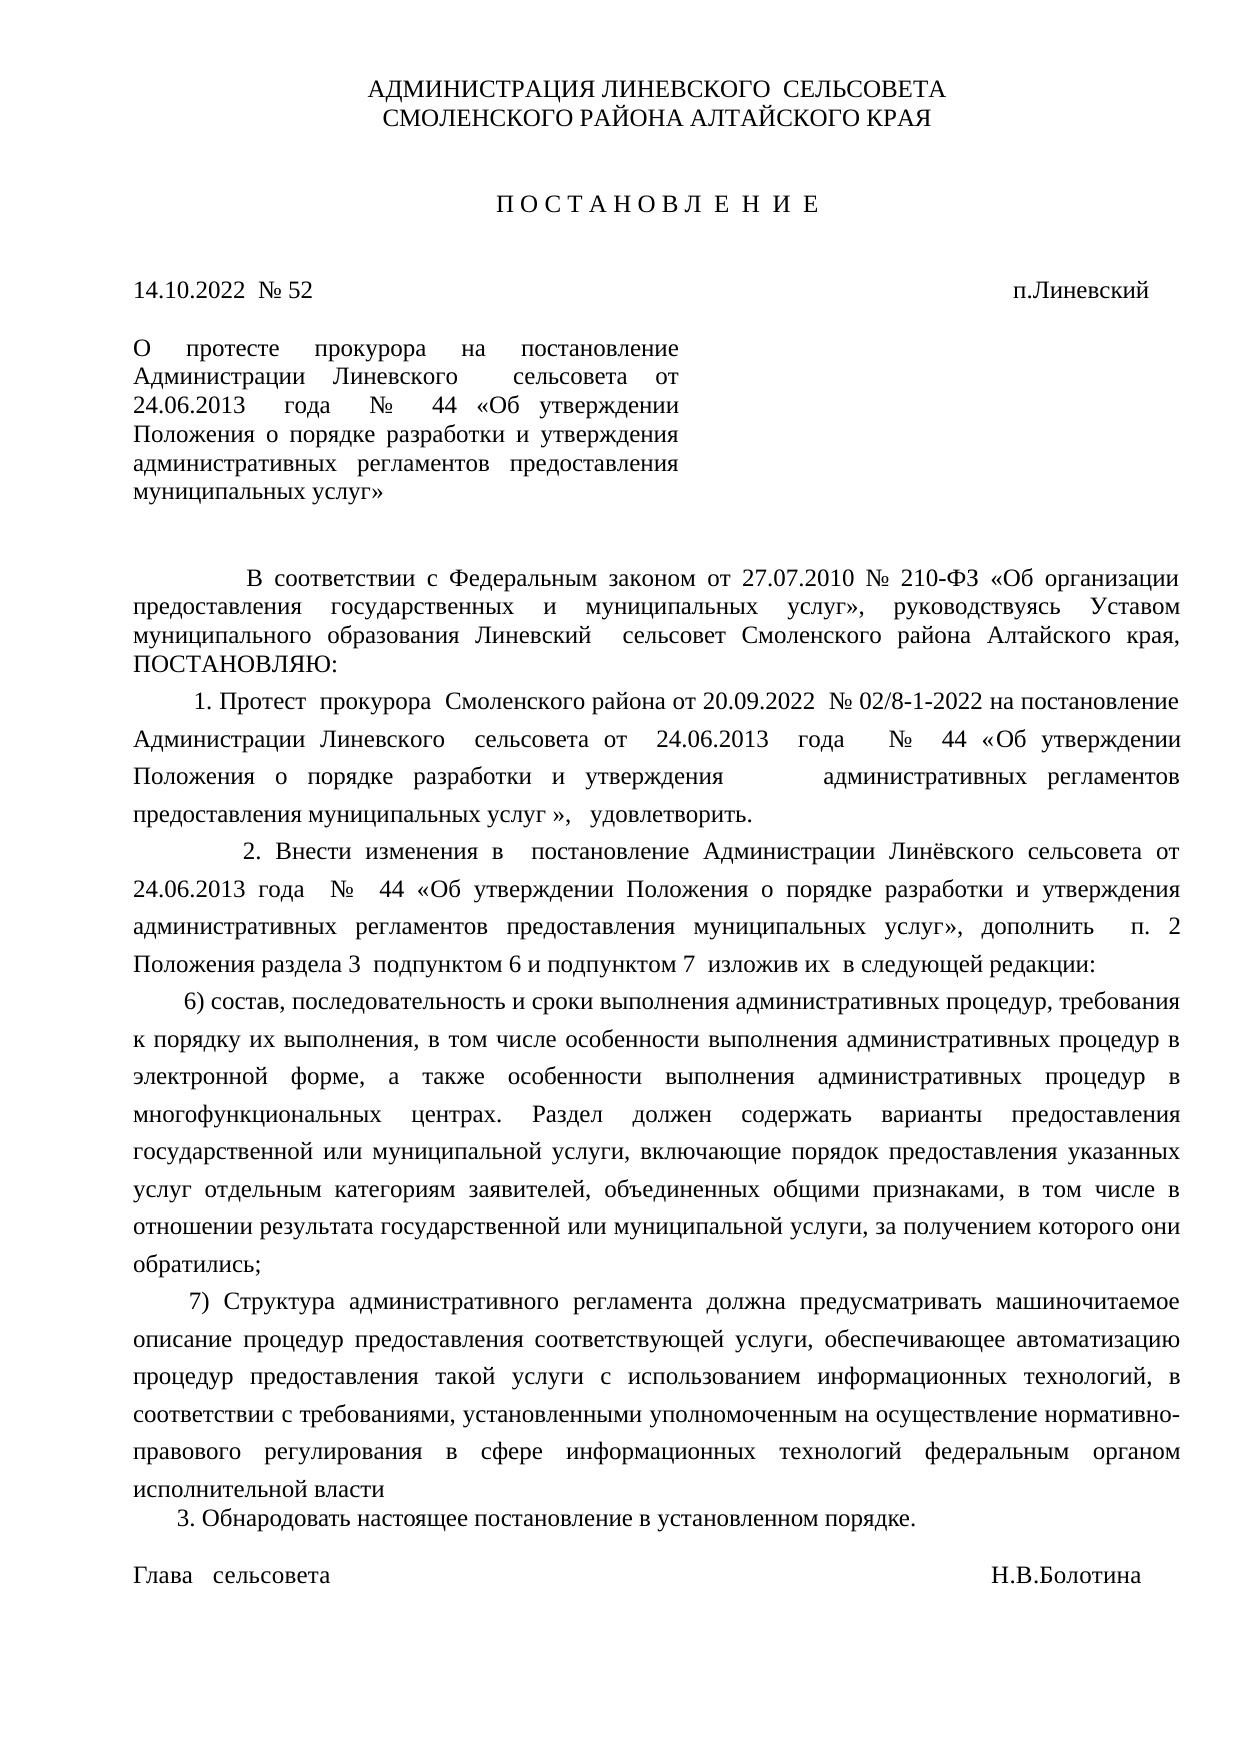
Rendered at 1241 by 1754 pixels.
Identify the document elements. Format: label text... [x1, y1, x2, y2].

text 6) состав, последовательность и сроки выполнения административных процедур, требования к порядку их выполнения, в том числе особенности выполнения административных процедур в электронной форме, а также особенности выполнения административных процедур в многофункциональных центрах. Раздел должен содержать варианты предоставления государственной или муниципальной услуги, включающие порядок предоставления указанных услуг отдельным категориям заявителей, объединенных общими признаками, в том числе в отношении результата государственной или муниципальной услуги, за получением которого они обратились; [133, 978, 1181, 1278]
text 3. Обнародовать настоящее постановление в установленном порядке. [133, 1503, 1181, 1531]
text 2. Внести изменения в постановление Администрации Линёвского сельсовета от 24.06.2013 года № 44 «Об утверждении Положения о порядке разработки и утверждения административных регламентов предоставления муниципальных услуг», дополнить п. 2 Положения раздела 3 подпунктом 6 и подпунктом 7 изложив их в следующей редакции: [133, 828, 1181, 978]
text В соответствии с Федеральным законом от 27.07.2010 № 210-ФЗ «Об организации предоставления государственных и муниципальных услуг», руководствуясь Уставом муниципального образования Линевский сельсовет Смоленского района Алтайского края, ПОСТАНОВЛЯЮ: [133, 563, 1181, 678]
text Глава сельсовета Н.В.Болотина [133, 1560, 1182, 1589]
text АДМИНИСТРАЦИЯ ЛИНЕВСКОГО СЕЛЬСОВЕТА [133, 74, 1181, 103]
text О протесте прокурора на постановление Администрации Линевского сельсовета от 24.06.2013 года № 44 «Об утверждении Положения о порядке разработки и утверждения административных регламентов предоставления муниципальных услуг» [133, 333, 679, 505]
text 14.10.2022 № 52 п.Линевский [133, 275, 1181, 304]
text СМОЛЕНСКОГО РАЙОНА АЛТАЙСКОГО КРАЯ [133, 103, 1181, 131]
text 1. Протест прокурора Смоленского района от 20.09.2022 № 02/8-1-2022 на постановление Администрации Линевского сельсовета от 24.06.2013 года № 44 «Об утверждении Положения о порядке разработки и утверждения административных регламентов предоставления муниципальных услуг », удовлетворить. [133, 678, 1181, 828]
text 7) Структура административного регламента должна предусматривать машиночитаемое описание процедур предоставления соответствующей услуги, обеспечивающее автоматизацию процедур предоставления такой услуги с использованием информационных технологий, в соответствии с требованиями, установленными уполномоченным на осуществление нормативно-правового регулирования в сфере информационных технологий федеральным органом исполнительной власти [133, 1278, 1181, 1503]
text П О С Т А Н О В Л Е Н И Е [133, 189, 1181, 218]
